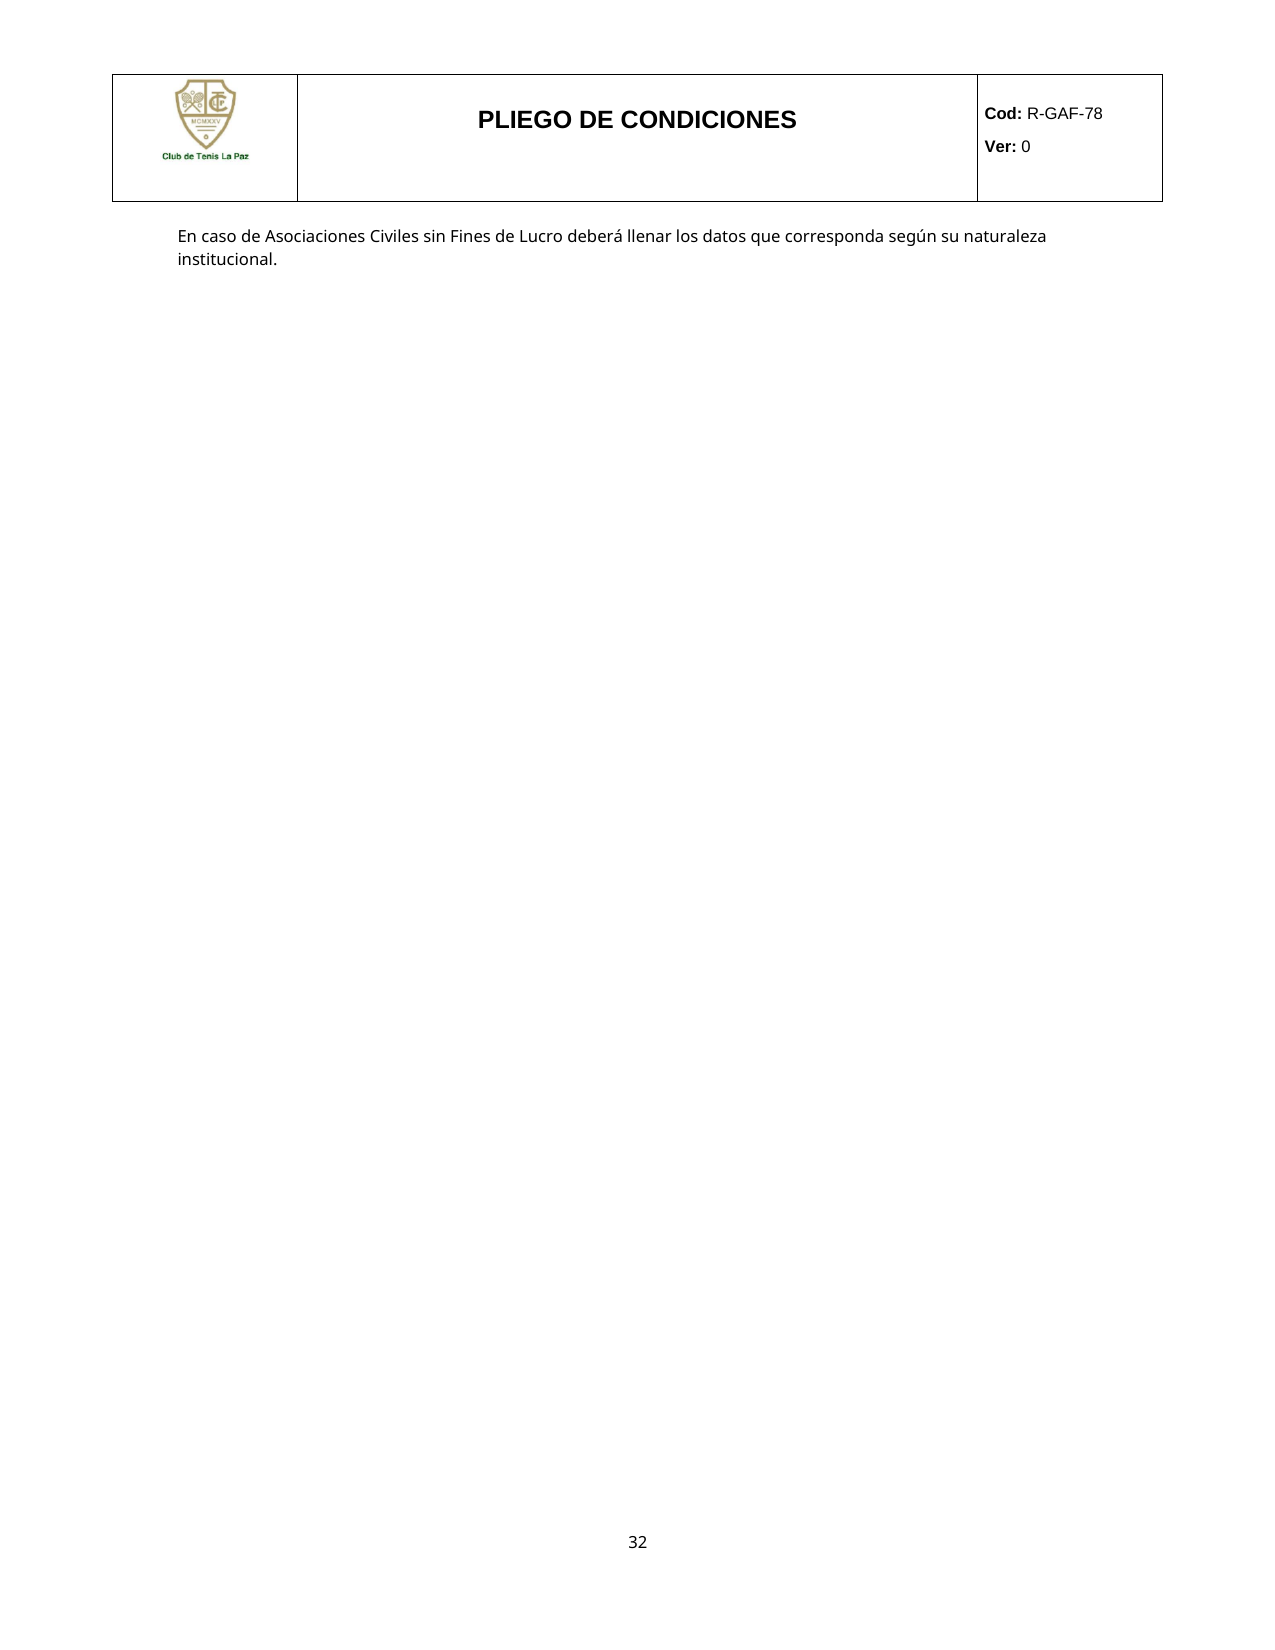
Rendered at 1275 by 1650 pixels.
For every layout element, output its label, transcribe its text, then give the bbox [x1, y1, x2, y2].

picture [160, 75, 251, 165]
text En caso de Asociaciones Civiles sin Fines de Lucro deberá llenar los datos que corresponda según su naturaleza institucional. [177, 225, 1098, 270]
